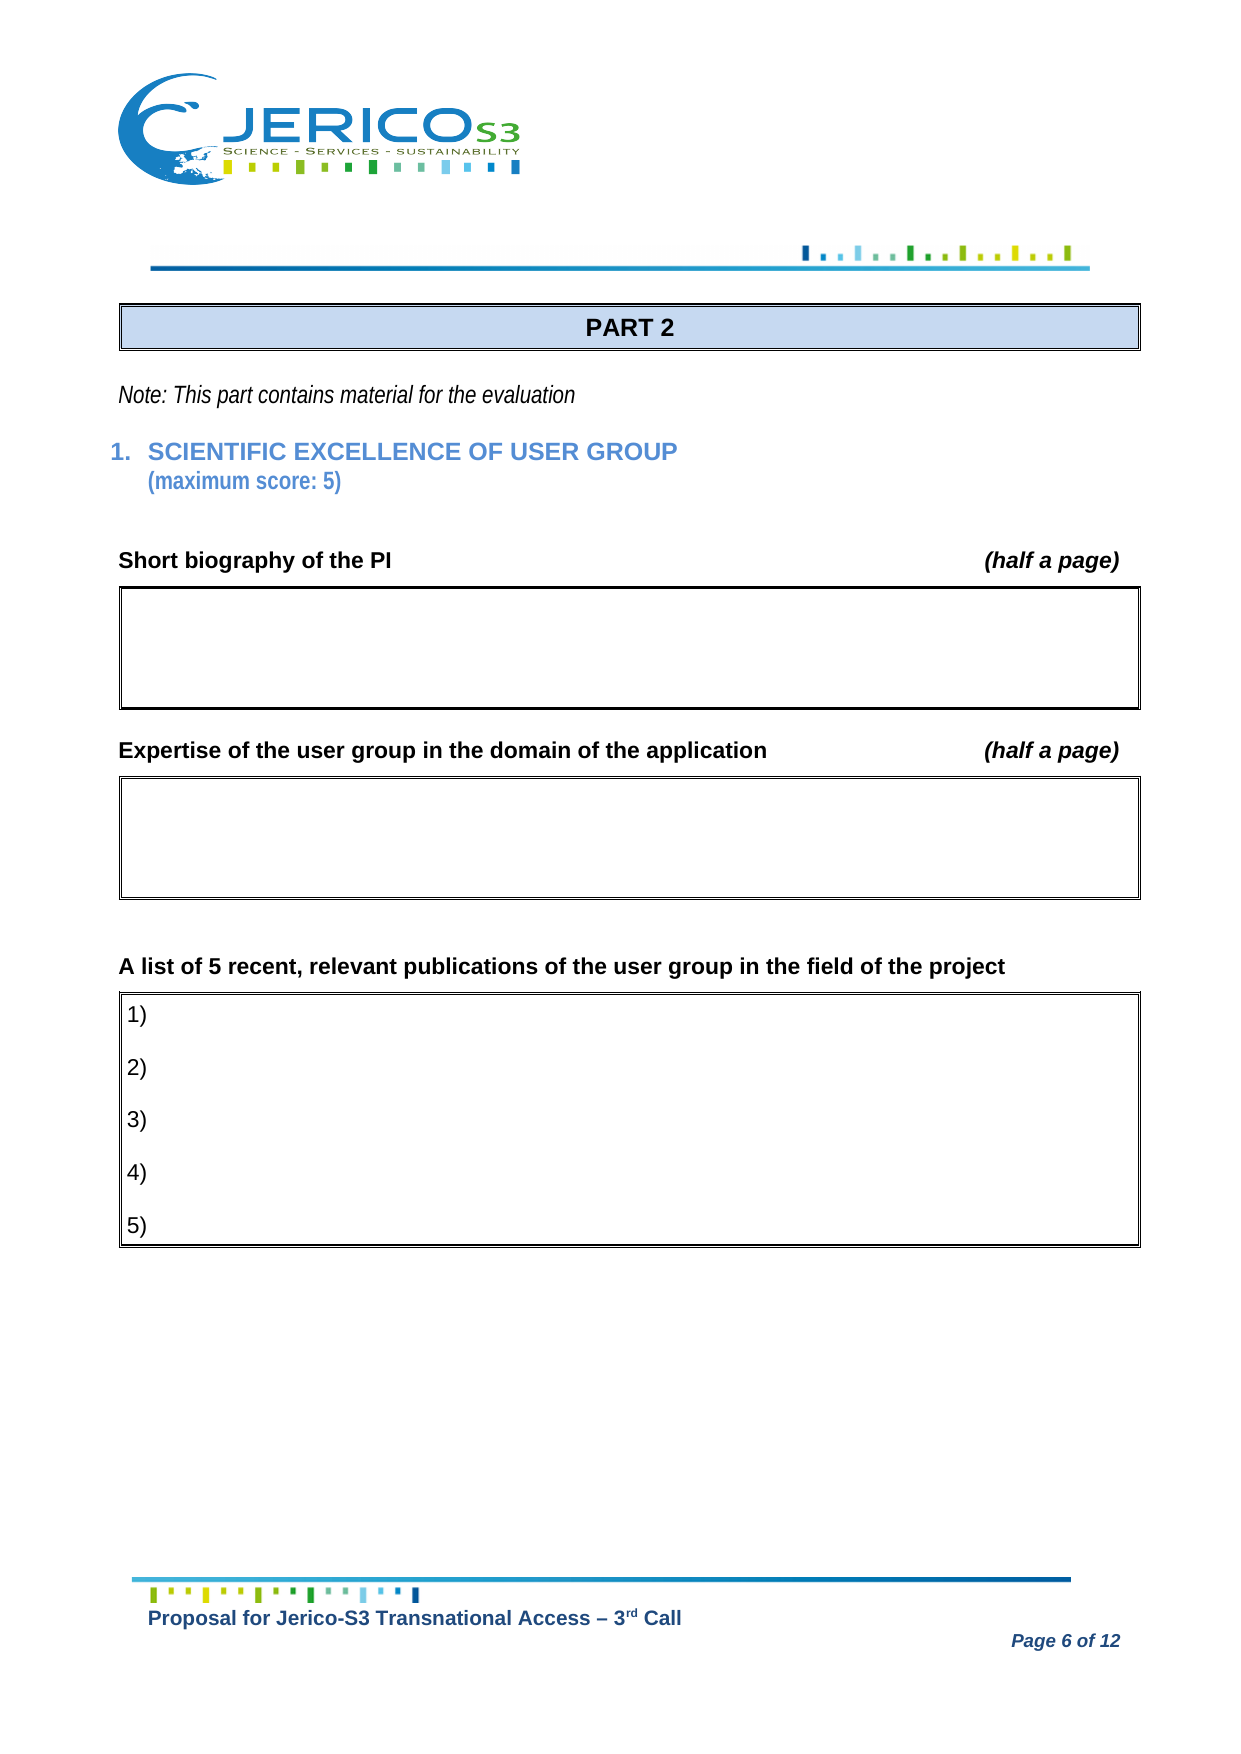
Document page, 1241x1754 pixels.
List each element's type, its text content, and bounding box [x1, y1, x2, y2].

table_header [122, 779, 1138, 897]
table_header [122, 589, 1138, 707]
text Note: This part contains material for the evaluation [118, 379, 1122, 408]
picture [151, 246, 1089, 270]
list (maximum score: 5) [148, 466, 1122, 494]
list SCIENTIFIC EXCELLENCE OF USER GROUP [110, 437, 1122, 466]
picture [131, 1577, 1071, 1603]
picture [118, 73, 520, 185]
text Expertise of the user group in the domain of the application (half a page) [118, 737, 1122, 763]
text A list of 5 recent, relevant publications of the user group in the field of the project [118, 953, 1122, 979]
table_header PART 2 [122, 307, 1138, 348]
table_header 1) 2) 3) 4) 5) [122, 995, 1138, 1244]
text Short biography of the PI (half a page) [118, 547, 1122, 573]
